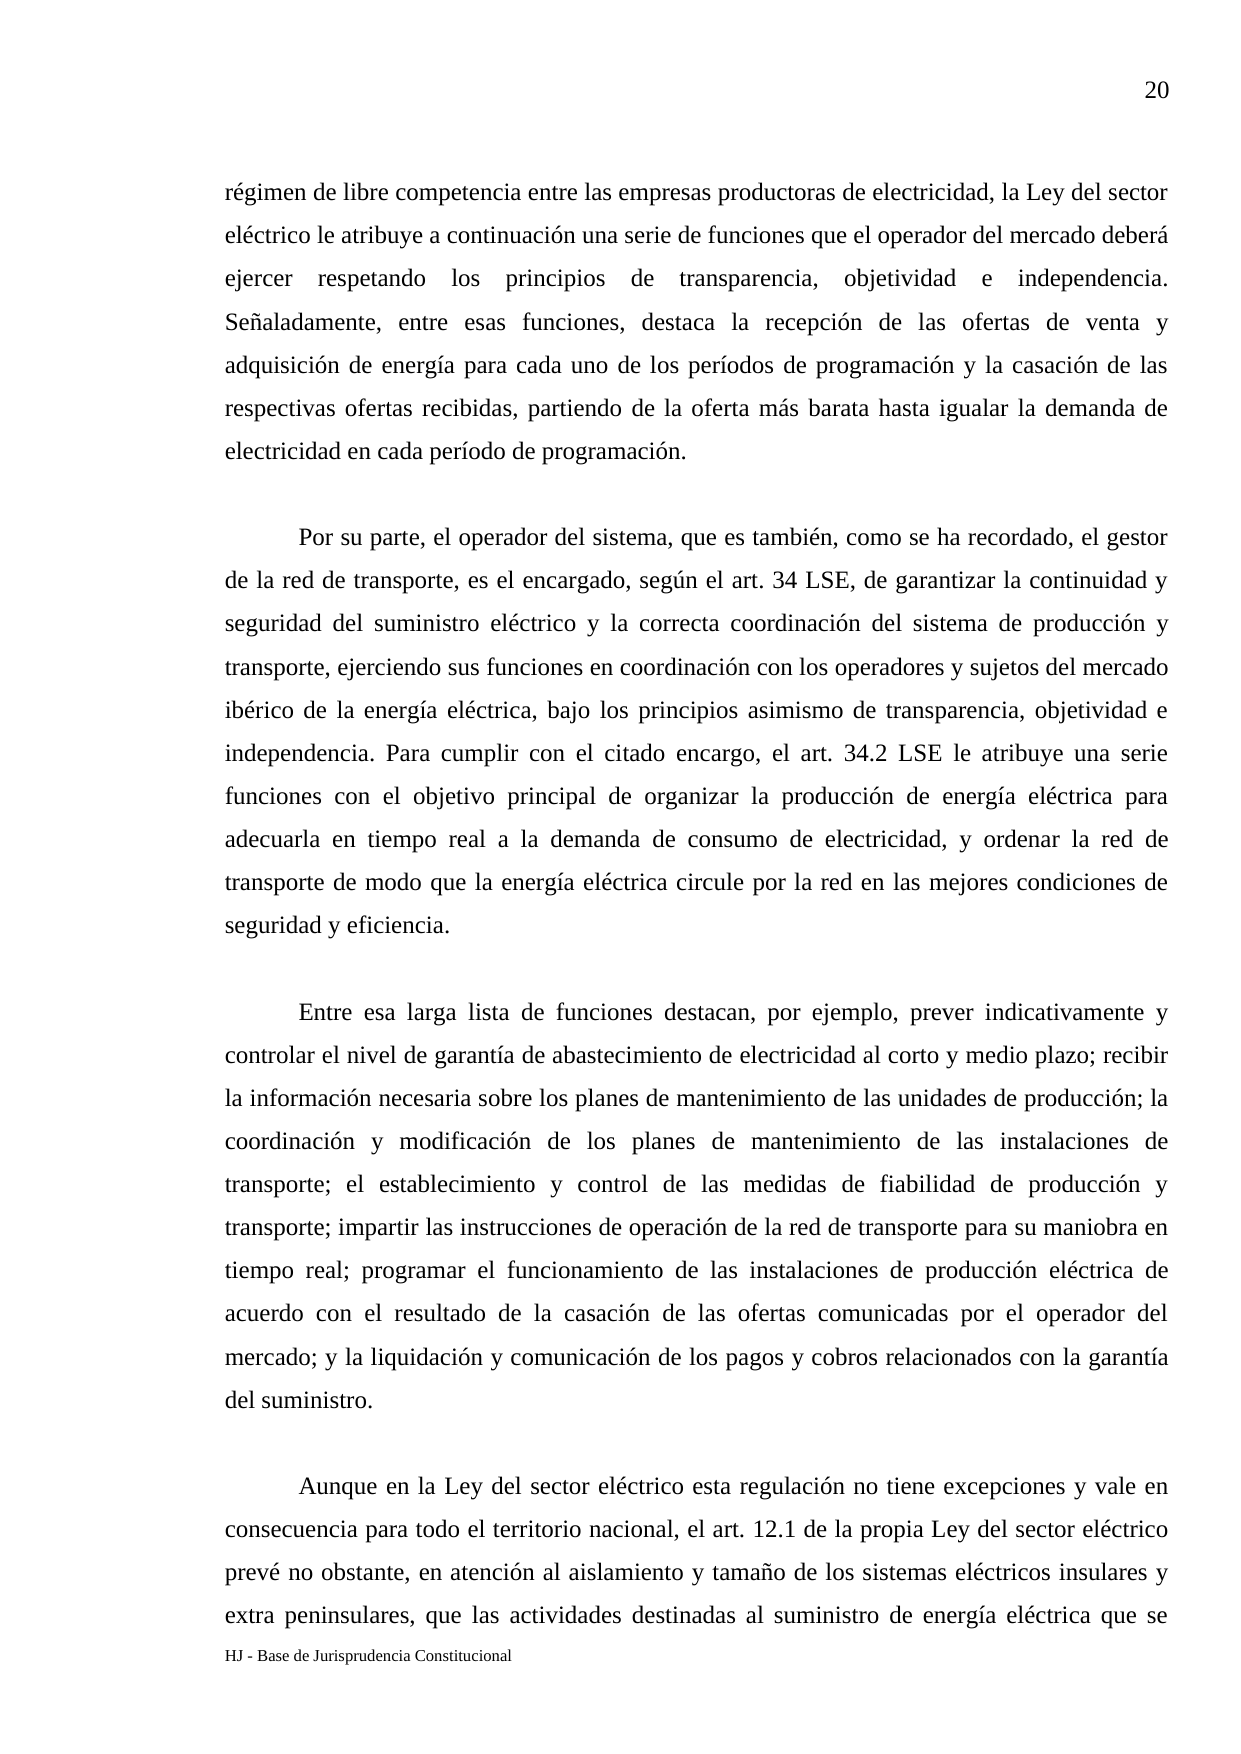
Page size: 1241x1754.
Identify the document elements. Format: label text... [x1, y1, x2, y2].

text Entre esa larga lista de funciones destacan, por ejemplo, prever indicativamente y controlar el nivel de garantía de abastecimiento de electricidad al corto y medio plazo; recibir la información necesaria sobre los planes de mantenimiento de las unidades de producción; la coordinación y modificación de los planes de mantenimiento de las instalaciones de transporte; el establecimiento y control de las medidas de fiabilidad de producción y transporte; impartir las instrucciones de operación de la red de transporte para su maniobra en tiempo real; programar el funcionamiento de las instalaciones de producción eléctrica de acuerdo con el resultado de la casación de las ofertas comunicadas por el operador del mercado; y la liquidación y comunicación de los pagos y cobros relacionados con la garantía del suministro. [224, 997, 1169, 1413]
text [224, 1471, 1169, 1629]
text Por su parte, el operador del sistema, que es también, como se ha recordado, el gestor de la red de transporte, es el encargado, según el art. 34 LSE, de garantizar la continuidad y seguridad del suministro eléctrico y la correcta coordinación del sistema de producción y transporte, ejerciendo sus funciones en coordinación con los operadores y sujetos del mercado ibérico de la energía eléctrica, bajo los principios asimismo de transparencia, objetividad e independencia. Para cumplir con el citado encargo, el art. 34.2 LSE le atribuye una serie funciones con el objetivo principal de organizar la producción de energía eléctrica para adecuarla en tiempo real a la demanda de consumo de electricidad, y ordenar la red de transporte de modo que la energía eléctrica circule por la red en las mejores condiciones de seguridad y eficiencia. [224, 522, 1169, 939]
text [224, 177, 1169, 465]
